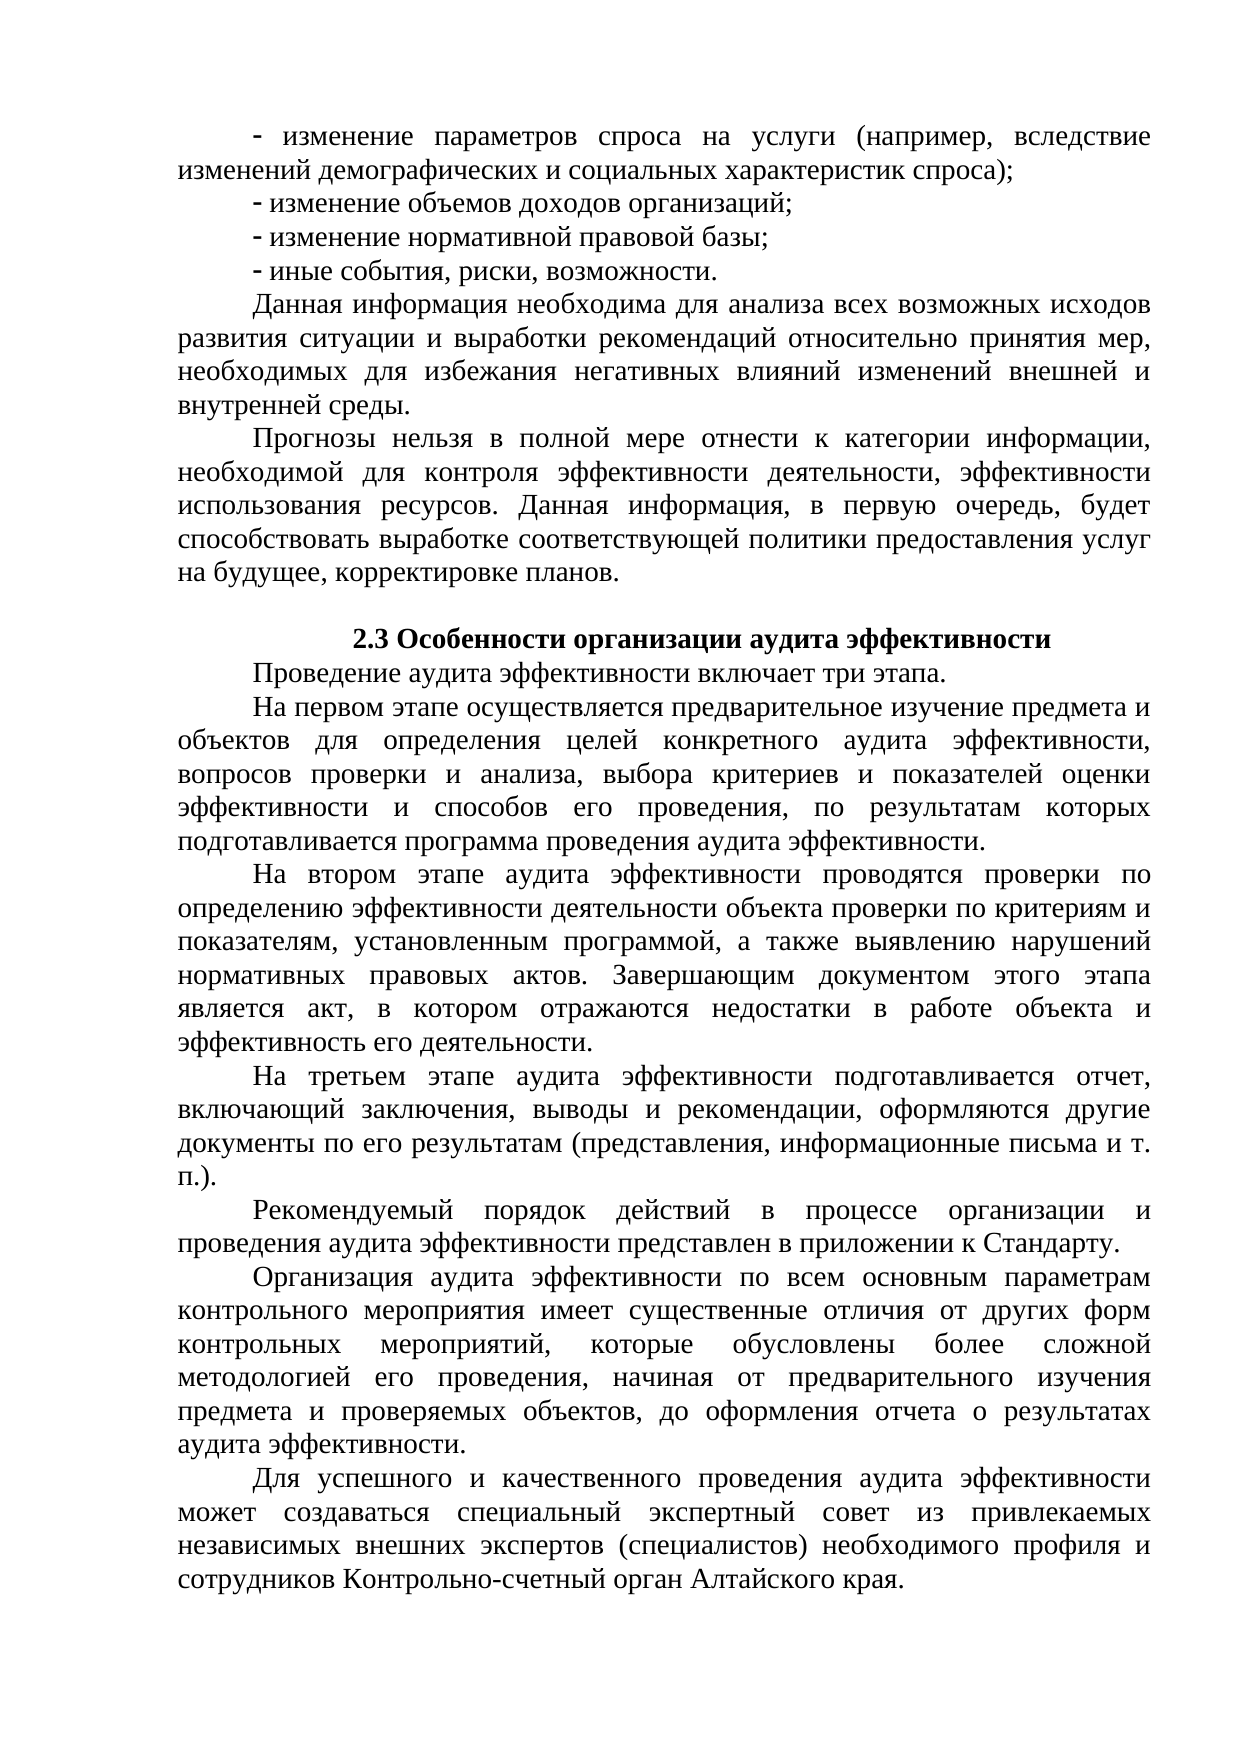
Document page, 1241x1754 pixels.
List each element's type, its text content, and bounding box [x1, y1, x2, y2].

text На втором этапе аудита эффективности проводятся проверки по определению эффективности деятельности объекта проверки по критериям и показателям, установленным программой, а также выявлению нарушений нормативных правовых актов. Завершающим документом этого этапа является акт, в котором отражаются недостатки в работе объекта и эффективность его деятельности. [177, 856, 1152, 1058]
text изменение параметров спроса на услуги (например, вследствие изменений демографических и социальных характеристик спроса); [177, 118, 1152, 185]
text изменение объемов доходов организаций; [177, 185, 1152, 219]
text Проведение аудита эффективности включает три этапа. [177, 655, 1152, 689]
text изменение нормативной правовой базы; [177, 219, 1152, 253]
text Организация аудита эффективности по всем основным параметрам контрольного мероприятия имеет существенные отличия от других форм контрольных мероприятий, которые обусловлены более сложной методологией его проведения, начиная от предварительного изучения предмета и проверяемых объектов, до оформления отчета о результатах аудита эффективности. [177, 1259, 1152, 1460]
text Для успешного и качественного проведения аудита эффективности может создаваться специальный экспертный совет из привлекаемых независимых внешних экспертов (специалистов) необходимого профиля и сотрудников Контрольно-счетный орган Алтайского края. [177, 1460, 1152, 1594]
text иные события, риски, возможности. [177, 253, 1152, 286]
text Прогнозы нельзя в полной мере отнести к категории информации, необходимой для контроля эффективности деятельности, эффективности использования ресурсов. Данная информация, в первую очередь, будет способствовать выработке соответствующей политики предоставления услуг на будущее, корректировке планов. [177, 420, 1152, 588]
text Данная информация необходима для анализа всех возможных исходов развития ситуации и выработки рекомендаций относительно принятия мер, необходимых для избежания негативных влияний изменений внешней и внутренней среды. [177, 286, 1152, 420]
text На первом этапе осуществляется предварительное изучение предмета и объектов для определения целей конкретного аудита эффективности, вопросов проверки и анализа, выбора критериев и показателей оценки эффективности и способов его проведения, по результатам которых подготавливается программа проведения аудита эффективности. [177, 689, 1152, 856]
text 2.3 Особенности организации аудита эффективности [177, 622, 1152, 655]
text Рекомендуемый порядок действий в процессе организации и проведения аудита эффективности представлен в приложении к Стандарту. [177, 1192, 1152, 1259]
text На третьем этапе аудита эффективности подготавливается отчет, включающий заключения, выводы и рекомендации, оформляются другие документы по его результатам (представления, информационные письма и т. п.). [177, 1058, 1152, 1192]
